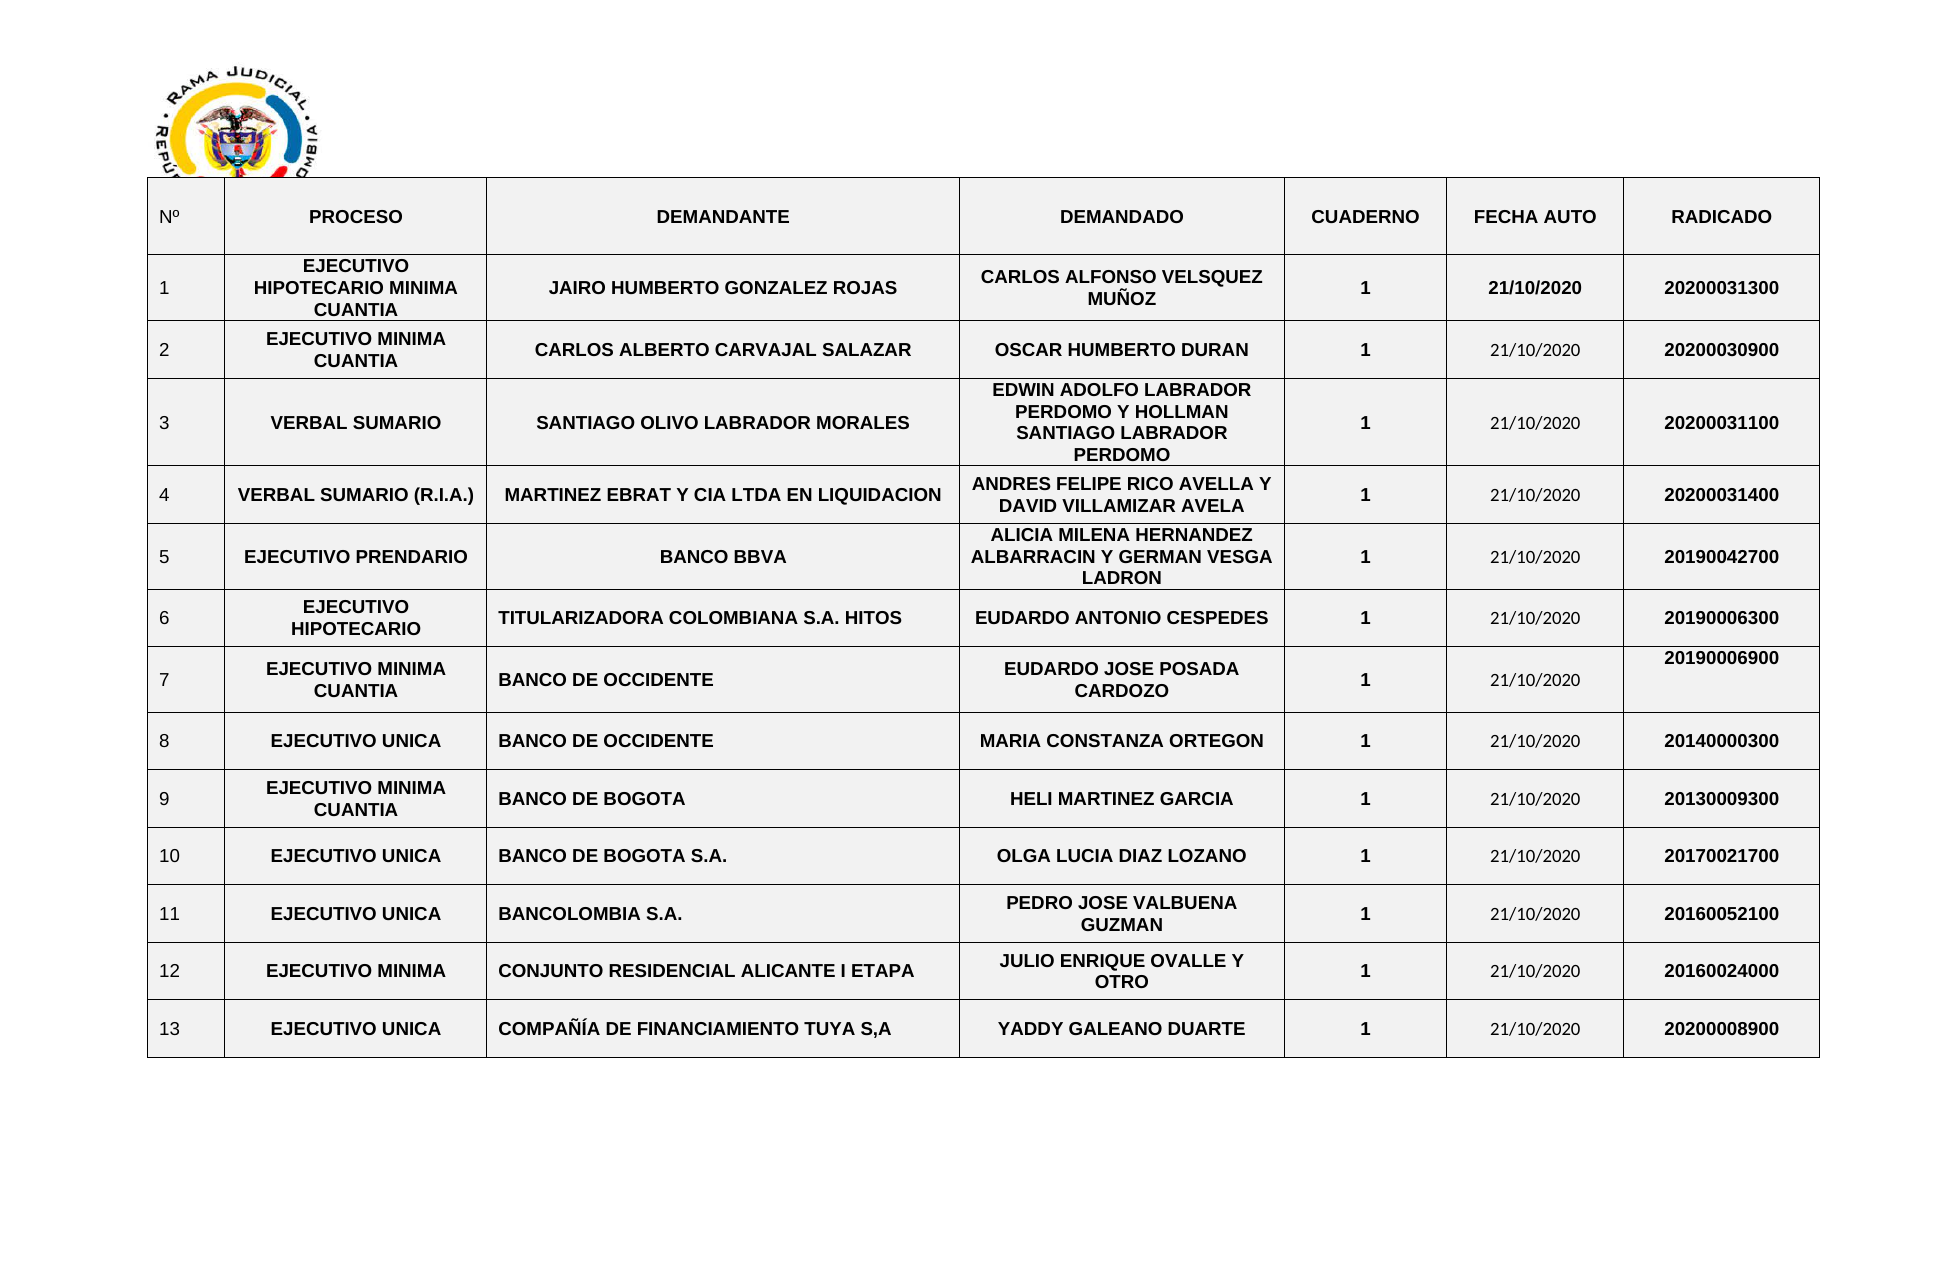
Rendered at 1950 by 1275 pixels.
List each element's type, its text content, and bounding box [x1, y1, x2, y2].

table_cell 1 [1285, 524, 1446, 589]
table_cell 4 [148, 466, 224, 523]
table_header FECHA AUTO [1447, 178, 1623, 254]
table_cell 9 [148, 770, 224, 827]
table_cell 21/10/2020 [1447, 770, 1623, 827]
table_cell 20140000300 [1624, 713, 1819, 769]
table_cell 7 [148, 647, 224, 712]
table_header DEMANDANTE [487, 178, 959, 254]
table_cell 1 [1285, 379, 1446, 465]
table_cell 20190042700 [1624, 524, 1819, 589]
table_cell 1 [1285, 885, 1446, 942]
table_cell 21/10/2020 [1447, 828, 1623, 884]
table_cell 21/10/2020 [1447, 321, 1623, 378]
table_cell MARTINEZ EBRAT Y CIA LTDA EN LIQUIDACION [487, 466, 959, 523]
table_cell EJECUTIVO MINIMA CUANTIA [225, 321, 486, 378]
table_cell 20190006900 [1624, 647, 1819, 712]
table_cell BANCO DE BOGOTA [487, 770, 959, 827]
table_cell EUDARDO ANTONIO CESPEDES [960, 590, 1284, 646]
table_cell EJECUTIVO MINIMA CUANTIA [225, 770, 486, 827]
table_cell 1 [148, 255, 224, 320]
table_cell 20200031100 [1624, 379, 1819, 465]
table_cell 1 [1285, 828, 1446, 884]
table_cell MARIA CONSTANZA ORTEGON [960, 713, 1284, 769]
table_cell OLGA LUCIA DIAZ LOZANO [960, 828, 1284, 884]
table_cell 2 [148, 321, 224, 378]
table_cell EJECUTIVO MINIMA [225, 943, 486, 999]
table_cell PEDRO JOSE VALBUENA GUZMAN [960, 885, 1284, 942]
table_cell BANCO DE BOGOTA S.A. [487, 828, 959, 884]
table_cell 1 [1285, 943, 1446, 999]
table_cell 21/10/2020 [1447, 1000, 1623, 1057]
table_cell 21/10/2020 [1447, 255, 1623, 320]
table_cell VERBAL SUMARIO [225, 379, 486, 465]
table_cell 21/10/2020 [1447, 379, 1623, 465]
table_cell 20190006300 [1624, 590, 1819, 646]
table_cell 1 [1285, 590, 1446, 646]
table_cell 20200031400 [1624, 466, 1819, 523]
table_cell EJECUTIVO HIPOTECARIO MINIMA CUANTIA [225, 255, 486, 320]
table_cell 21/10/2020 [1447, 885, 1623, 942]
table_header RADICADO [1624, 178, 1819, 254]
table_cell 20200030900 [1624, 321, 1819, 378]
table_cell 21/10/2020 [1447, 590, 1623, 646]
table_cell 3 [148, 379, 224, 465]
table_cell VERBAL SUMARIO (R.I.A.) [225, 466, 486, 523]
table_cell 21/10/2020 [1447, 943, 1623, 999]
table_cell 1 [1285, 647, 1446, 712]
table_header Nº [148, 178, 224, 254]
table_cell 21/10/2020 [1447, 524, 1623, 589]
table_cell 1 [1285, 321, 1446, 378]
table_cell ANDRES FELIPE RICO AVELLA Y DAVID VILLAMIZAR AVELA [960, 466, 1284, 523]
table_cell 1 [1285, 1000, 1446, 1057]
table_cell HELI MARTINEZ GARCIA [960, 770, 1284, 827]
table_cell 20130009300 [1624, 770, 1819, 827]
table_cell COMPAÑÍA DE FINANCIAMIENTO TUYA S,A [487, 1000, 959, 1057]
table_header DEMANDADO [960, 178, 1284, 254]
table_cell 21/10/2020 [1447, 713, 1623, 769]
table_cell EJECUTIVO UNICA [225, 1000, 486, 1057]
table_cell EJECUTIVO MINIMA CUANTIA [225, 647, 486, 712]
table_cell 20170021700 [1624, 828, 1819, 884]
table_cell EUDARDO JOSE POSADA CARDOZO [960, 647, 1284, 712]
table_cell 1 [1285, 713, 1446, 769]
table_cell JULIO ENRIQUE OVALLE Y OTRO [960, 943, 1284, 999]
table_cell BANCO BBVA [487, 524, 959, 589]
table_cell 13 [148, 1000, 224, 1057]
table_cell 8 [148, 713, 224, 769]
table_cell OSCAR HUMBERTO DURAN [960, 321, 1284, 378]
table_cell ALICIA MILENA HERNANDEZ ALBARRACIN Y GERMAN VESGA LADRON [960, 524, 1284, 589]
table_cell SANTIAGO OLIVO LABRADOR MORALES [487, 379, 959, 465]
table_cell BANCOLOMBIA S.A. [487, 885, 959, 942]
table_cell EJECUTIVO HIPOTECARIO [225, 590, 486, 646]
table_cell EJECUTIVO UNICA [225, 713, 486, 769]
table_cell 10 [148, 828, 224, 884]
table_cell EJECUTIVO UNICA [225, 885, 486, 942]
table_cell EJECUTIVO PRENDARIO [225, 524, 486, 589]
table_cell 1 [1285, 466, 1446, 523]
table_cell 6 [148, 590, 224, 646]
table_cell BANCO DE OCCIDENTE [487, 647, 959, 712]
table_cell CONJUNTO RESIDENCIAL ALICANTE I ETAPA [487, 943, 959, 999]
table_cell EJECUTIVO UNICA [225, 828, 486, 884]
table_cell CARLOS ALBERTO CARVAJAL SALAZAR [487, 321, 959, 378]
table_cell 12 [148, 943, 224, 999]
table_cell TITULARIZADORA COLOMBIANA S.A. HITOS [487, 590, 959, 646]
table_cell 20160024000 [1624, 943, 1819, 999]
table_cell 1 [1285, 255, 1446, 320]
table_cell 20200008900 [1624, 1000, 1819, 1057]
table_header CUADERNO [1285, 178, 1446, 254]
table_cell 21/10/2020 [1447, 466, 1623, 523]
table_cell EDWIN ADOLFO LABRADOR PERDOMO Y HOLLMAN SANTIAGO LABRADOR PERDOMO [960, 379, 1284, 465]
table_cell 5 [148, 524, 224, 589]
table_cell 20200031300 [1624, 255, 1819, 320]
picture [147, 62, 323, 177]
table_cell 20160052100 [1624, 885, 1819, 942]
table_header PROCESO [225, 178, 486, 254]
table_cell 21/10/2020 [1447, 647, 1623, 712]
table_cell YADDY GALEANO DUARTE [960, 1000, 1284, 1057]
table_cell JAIRO HUMBERTO GONZALEZ ROJAS [487, 255, 959, 320]
table_cell 11 [148, 885, 224, 942]
table_cell BANCO DE OCCIDENTE [487, 713, 959, 769]
table_cell CARLOS ALFONSO VELSQUEZ MUÑOZ [960, 255, 1284, 320]
table_cell 1 [1285, 770, 1446, 827]
